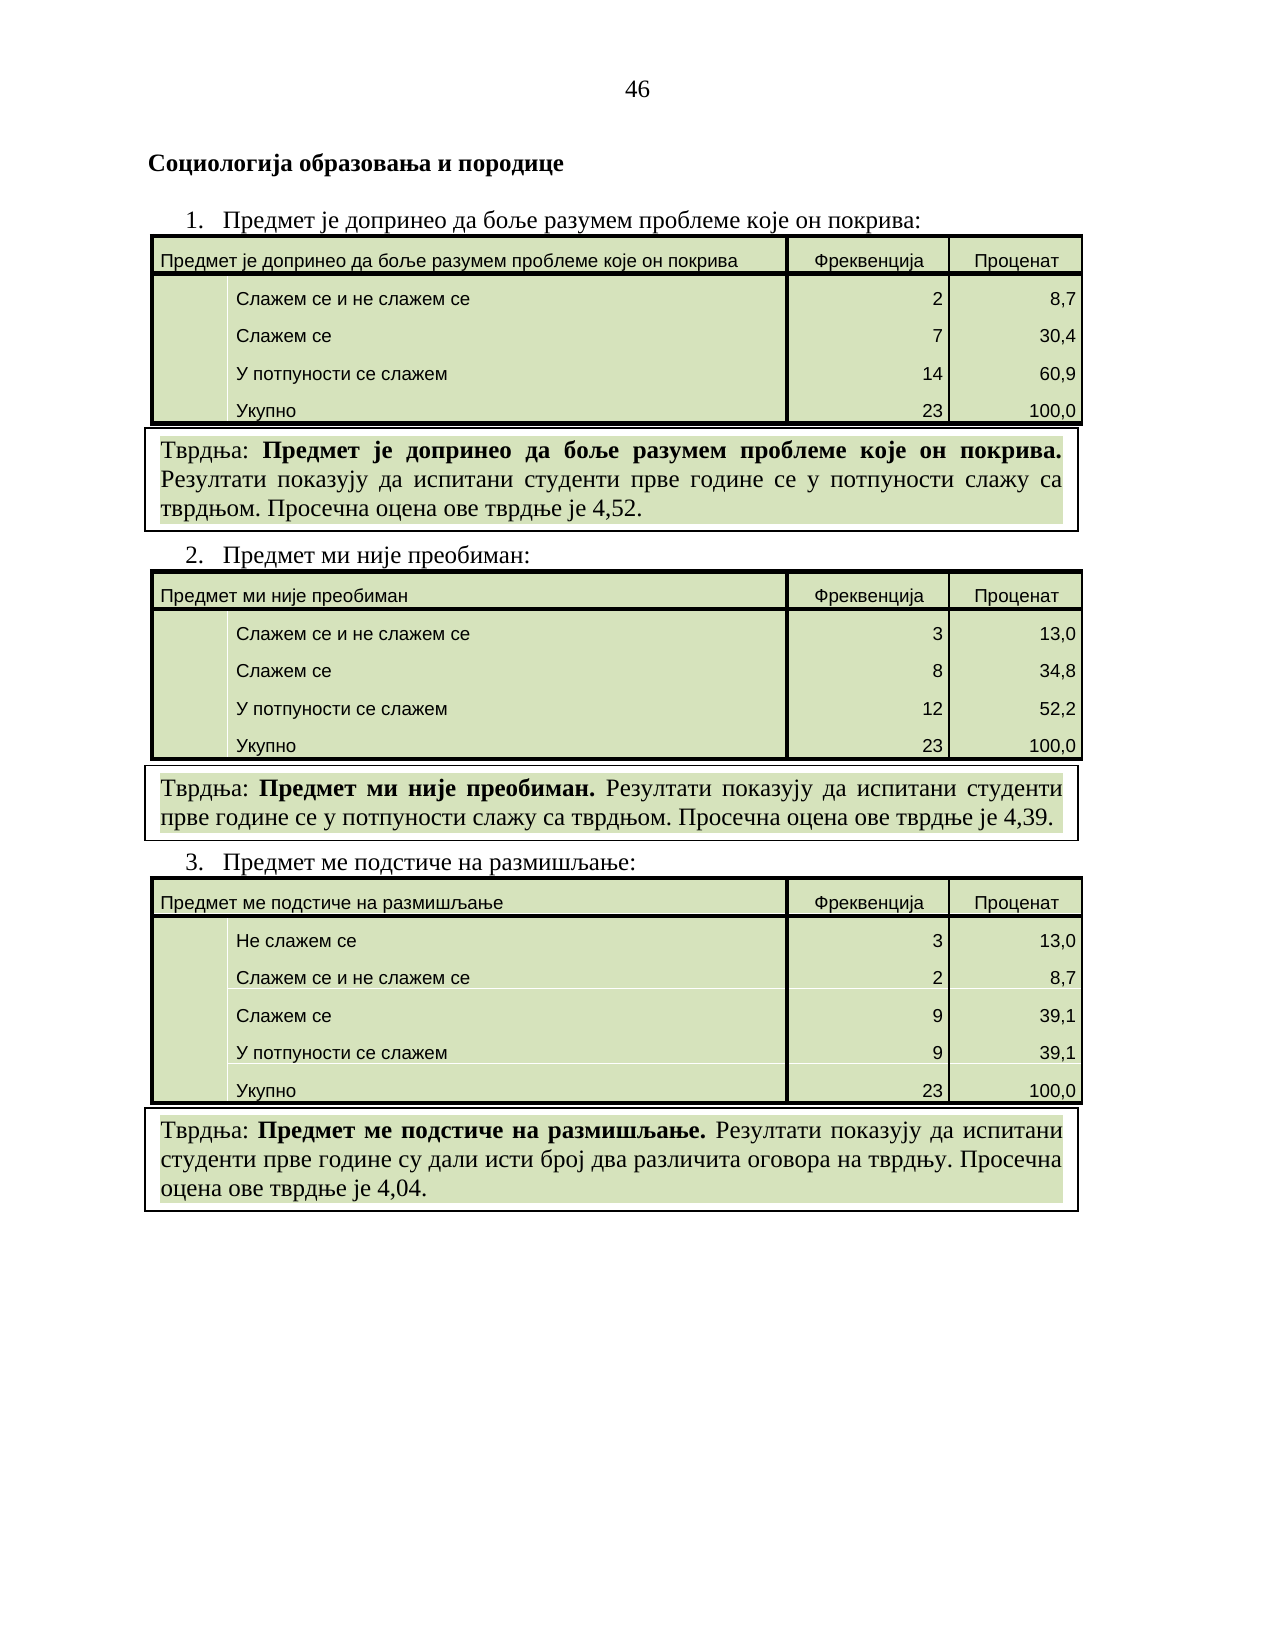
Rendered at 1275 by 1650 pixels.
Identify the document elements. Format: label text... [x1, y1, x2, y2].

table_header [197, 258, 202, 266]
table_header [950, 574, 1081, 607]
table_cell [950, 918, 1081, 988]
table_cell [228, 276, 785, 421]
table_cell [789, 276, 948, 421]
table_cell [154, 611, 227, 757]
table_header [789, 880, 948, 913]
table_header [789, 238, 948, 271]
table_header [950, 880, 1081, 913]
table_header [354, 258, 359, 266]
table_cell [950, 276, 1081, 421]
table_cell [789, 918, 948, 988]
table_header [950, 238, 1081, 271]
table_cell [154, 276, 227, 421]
list Предмет је допринео да боље разумем проблеме које он покрива: [185, 205, 1127, 234]
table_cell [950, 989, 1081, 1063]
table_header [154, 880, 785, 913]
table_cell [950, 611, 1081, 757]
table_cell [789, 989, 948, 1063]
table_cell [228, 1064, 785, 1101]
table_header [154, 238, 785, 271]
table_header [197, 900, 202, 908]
list Предмет ме подстиче на размишљање: [185, 847, 1127, 876]
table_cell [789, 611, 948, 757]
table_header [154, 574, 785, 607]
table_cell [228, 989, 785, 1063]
text Социологија образовања и породице [148, 148, 1127, 176]
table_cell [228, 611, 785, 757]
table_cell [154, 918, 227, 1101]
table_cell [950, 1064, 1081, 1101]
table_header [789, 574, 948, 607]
list Предмет ми није преобиман: [185, 541, 1127, 569]
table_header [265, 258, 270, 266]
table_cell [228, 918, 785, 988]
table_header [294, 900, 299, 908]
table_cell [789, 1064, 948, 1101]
